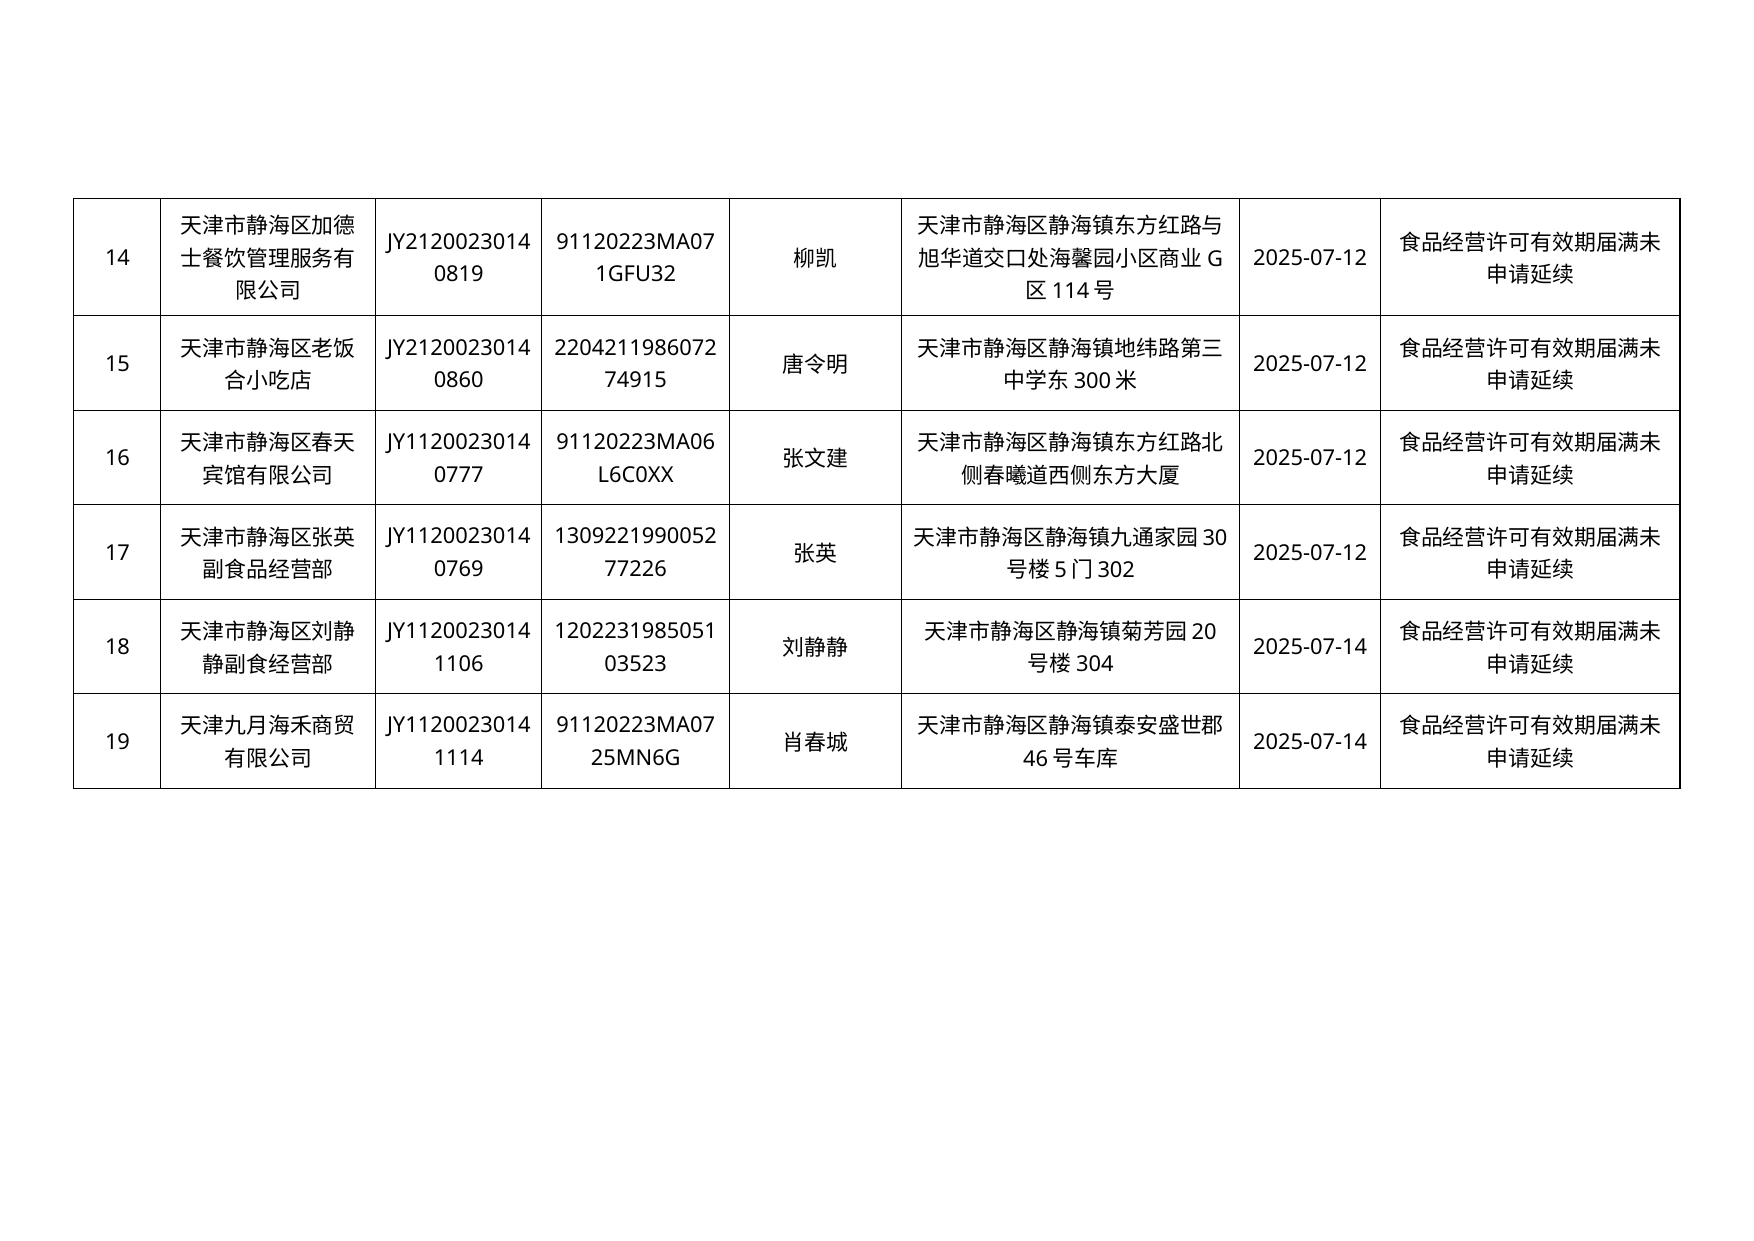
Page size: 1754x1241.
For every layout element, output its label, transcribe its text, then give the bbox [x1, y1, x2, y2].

table_cell 天津九月海禾商贸有限公司 [161, 694, 375, 787]
table_cell 2025-07-12 [1240, 199, 1380, 315]
table_cell 张英 [730, 505, 901, 598]
table_cell 天津市静海区春天宾馆有限公司 [161, 411, 375, 504]
table_cell 天津市静海区静海镇九通家园30号楼5门302 [902, 505, 1239, 598]
table_cell 食品经营许可有效期届满未申请延续 [1381, 694, 1679, 787]
table_cell 220421198607274915 [542, 316, 729, 409]
table_cell 食品经营许可有效期届满未申请延续 [1381, 600, 1679, 693]
table_cell 天津市静海区张英副食品经营部 [161, 505, 375, 598]
table_cell 91120223MA06L6C0XX [542, 411, 729, 504]
table_cell 2025-07-14 [1240, 694, 1380, 787]
table_cell 食品经营许可有效期届满未申请延续 [1381, 505, 1679, 598]
table_cell 91120223MA0725MN6G [542, 694, 729, 787]
table_cell 唐令明 [730, 316, 901, 409]
table_cell 120223198505103523 [542, 600, 729, 693]
table_cell 15 [74, 316, 160, 409]
table_cell 天津市静海区静海镇地纬路第三中学东300米 [902, 316, 1239, 409]
table_cell JY11200230140777 [376, 411, 541, 504]
table_cell 食品经营许可有效期届满未申请延续 [1381, 411, 1679, 504]
table_cell 2025-07-12 [1240, 316, 1380, 409]
table_cell JY21200230140860 [376, 316, 541, 409]
table_cell 18 [74, 600, 160, 693]
table_cell 天津市静海区刘静静副食经营部 [161, 600, 375, 693]
table_cell 柳凯 [730, 199, 901, 315]
table_cell 天津市静海区加德士餐饮管理服务有限公司 [161, 199, 375, 315]
table_cell 19 [74, 694, 160, 787]
table_cell 2025-07-12 [1240, 411, 1380, 504]
table_cell 2025-07-12 [1240, 505, 1380, 598]
table_cell JY11200230140769 [376, 505, 541, 598]
table_cell 16 [74, 411, 160, 504]
table_cell 食品经营许可有效期届满未申请延续 [1381, 199, 1679, 315]
table_cell 刘静静 [730, 600, 901, 693]
table_cell 天津市静海区静海镇东方红路北侧春曦道西侧东方大厦 [902, 411, 1239, 504]
table_cell 张文建 [730, 411, 901, 504]
table_cell 2025-07-14 [1240, 600, 1380, 693]
table_cell 91120223MA071GFU32 [542, 199, 729, 315]
table_cell JY21200230140819 [376, 199, 541, 315]
table_cell JY11200230141106 [376, 600, 541, 693]
table_cell 天津市静海区静海镇泰安盛世郡46号车库 [902, 694, 1239, 787]
table_cell 肖春城 [730, 694, 901, 787]
table_cell 17 [74, 505, 160, 598]
table_cell 天津市静海区老饭合小吃店 [161, 316, 375, 409]
table_cell 14 [74, 199, 160, 315]
table_cell 天津市静海区静海镇东方红路与旭华道交口处海馨园小区商业G区114号 [902, 199, 1239, 315]
table_cell JY11200230141114 [376, 694, 541, 787]
table_cell 天津市静海区静海镇菊芳园20号楼304 [902, 600, 1239, 693]
table_cell 130922199005277226 [542, 505, 729, 598]
table_cell 食品经营许可有效期届满未申请延续 [1381, 316, 1679, 409]
